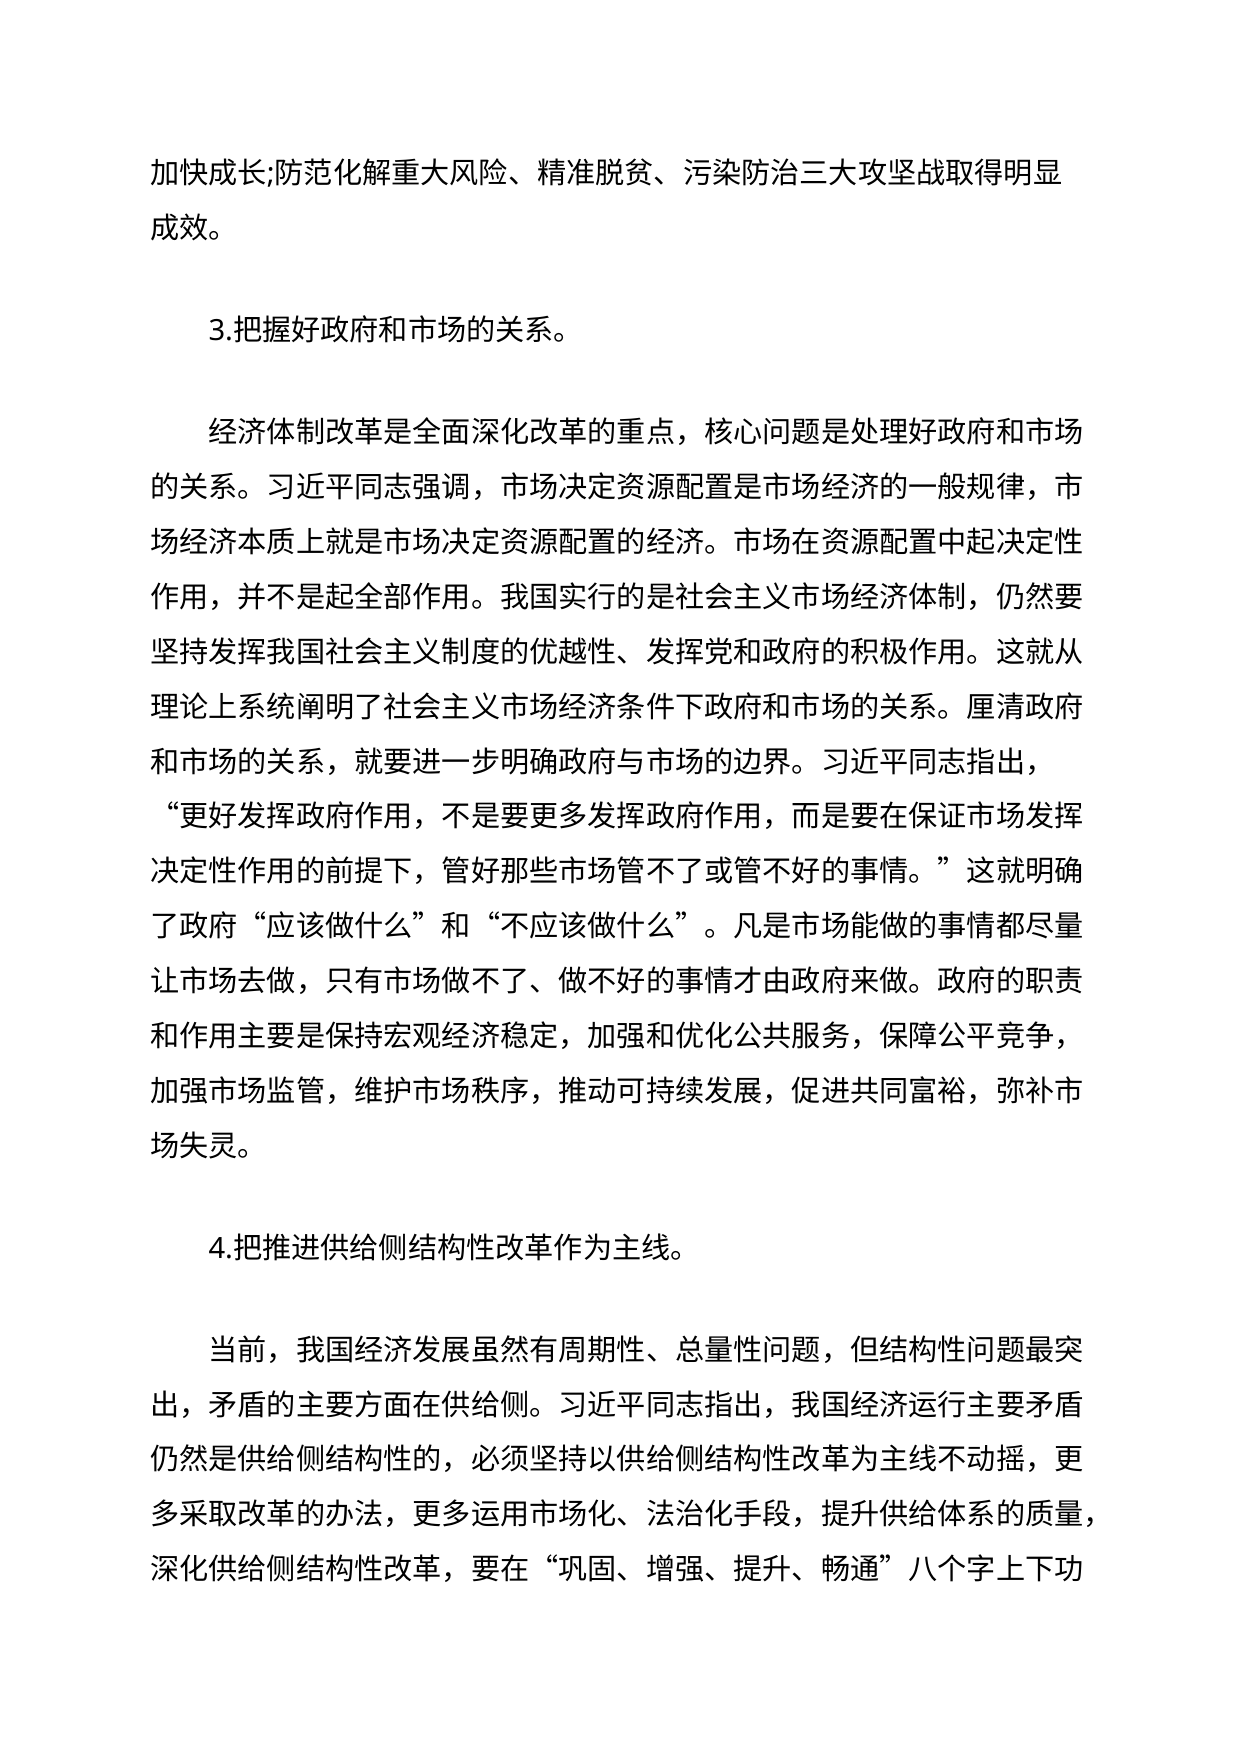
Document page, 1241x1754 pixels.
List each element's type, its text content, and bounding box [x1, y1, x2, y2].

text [150, 150, 1090, 247]
text 经济体制改革是全面深化改革的重点，核心问题是处理好政府和市场的关系。习近平同志强调，市场决定资源配置是市场经济的一般规律，市场经济本质上就是市场决定资源配置的经济。市场在资源配置中起决定性作用，并不是起全部作用。我国实行的是社会主义市场经济体制，仍然要坚持发挥我国社会主义制度的优越性、发挥党和政府的积极作用。这就从理论上系统阐明了社会主义市场经济条件下政府和市场的关系。厘清政府和市场的关系，就要进一步明确政府与市场的边界。习近平同志指出，“更好发挥政府作用，不是要更多发挥政府作用，而是要在保证市场发挥决定性作用的前提下，管好那些市场管不了或管不好的事情。”这就明确了政府“应该做什么”和“不应该做什么”。凡是市场能做的事情都尽量让市场去做，只有市场做不了、做不好的事情才由政府来做。政府的职责和作用主要是保持宏观经济稳定，加强和优化公共服务，保障公平竞争，加强市场监管，维护市场秩序，推动可持续发展，促进共同富裕，弥补市场失灵。 [150, 409, 1090, 1165]
text 4.把推进供给侧结构性改革作为主线。 [150, 1224, 1090, 1267]
text 3.把握好政府和市场的关系。 [150, 307, 1090, 349]
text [150, 1326, 1090, 1588]
